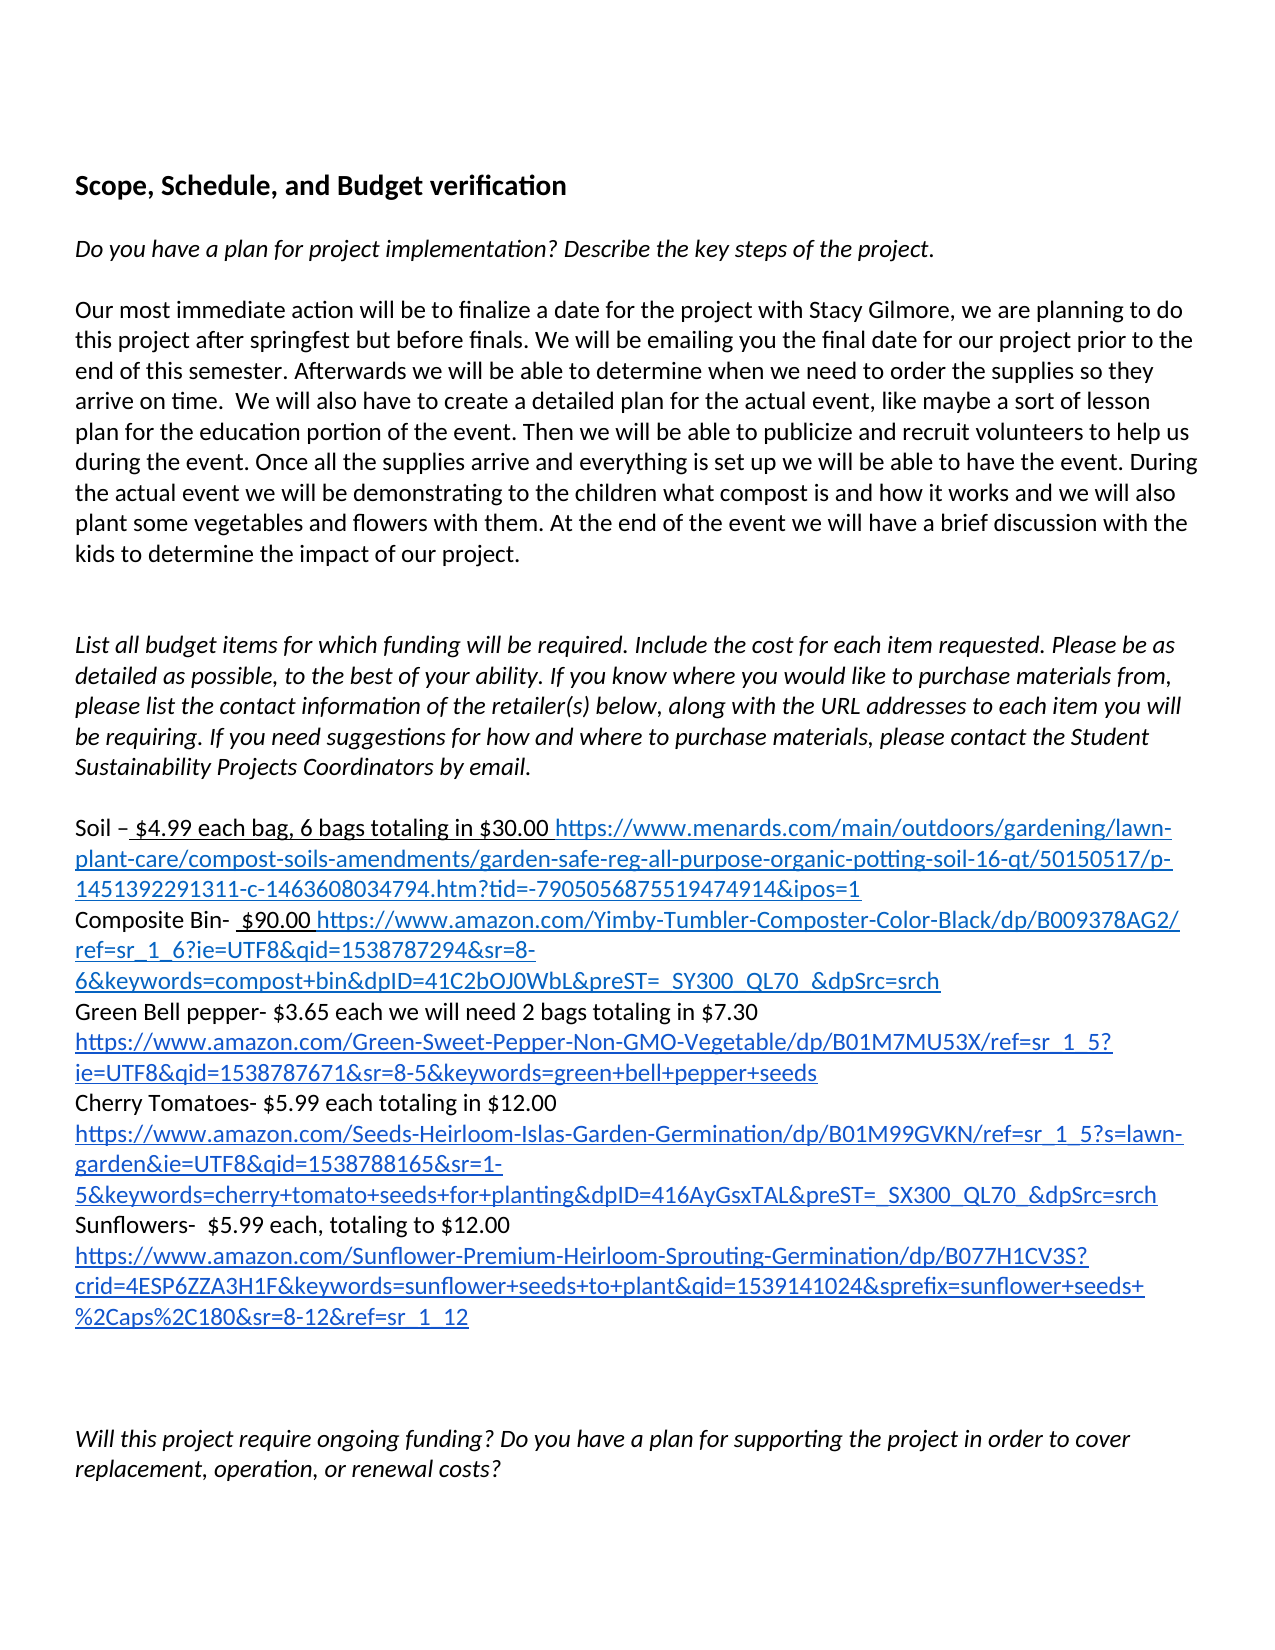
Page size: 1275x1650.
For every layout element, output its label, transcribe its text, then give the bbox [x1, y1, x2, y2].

text Soil – $4.99 each bag, 6 bags totaling in $30.00 https://www.menards.com/main/outdoors/gardening/lawn-plant-care/compost-soils-amendments/garden-safe-reg-all-purpose-organic-potting-soil-16-qt/50150517/p-1451392291311-c-1463608034794.htm?tid=-7905056875519474914&ipos=1 [75, 813, 1200, 904]
text https://www.amazon.com/Sunflower-Premium-Heirloom-Sprouting-Germination/dp/B077H1CV3S?crid=4ESP6ZZA3H1F&keywords=sunflower+seeds+to+plant&qid=1539141024&sprefix=sunflower+seeds+%2Caps%2C180&sr=8-12&ref=sr_1_12 [75, 1240, 1200, 1331]
text Green Bell pepper- $3.65 each we will need 2 bags totaling in $7.30 [75, 996, 1200, 1026]
text List all budget items for which funding will be required. Include the cost for each item requested. Please be as detailed as possible, to the best of your ability. If you know where you would like to purchase materials from, please list the contact information of the retailer(s) below, along with the URL addresses to each item you will be requiring. If you need suggestions for how and where to purchase materials, please contact the Student Sustainability Projects Coordinators by email. [75, 629, 1200, 782]
text https://www.amazon.com/Green-Sweet-Pepper-Non-GMO-Vegetable/dp/B01M7MU53X/ref=sr_1_5?ie=UTF8&qid=1538787671&sr=8-5&keywords=green+bell+pepper+seeds [75, 1026, 1200, 1087]
text Our most immediate action will be to finalize a date for the project with Stacy Gilmore, we are planning to do this project after springfest but before finals. We will be emailing you the final date for our project prior to the end of this semester. Afterwards we will be able to determine when we need to order the supplies so they arrive on time. We will also have to create a detailed plan for the actual event, like maybe a sort of lesson plan for the education portion of the event. Then we will be able to publicize and recruit volunteers to help us during the event. Once all the supplies arrive and everything is set up we will be able to have the event. During the actual event we will be demonstrating to the children what compost is and how it works and we will also plant some vegetables and flowers with them. At the end of the event we will have a brief discussion with the kids to determine the impact of our project. [75, 294, 1200, 568]
text https://www.amazon.com/Seeds-Heirloom-Islas-Garden-Germination/dp/B01M99GVKN/ref=sr_1_5?s=lawn-garden&ie=UTF8&qid=1538788165&sr=1-5&keywords=cherry+tomato+seeds+for+planting&dpID=416AyGsxTAL&preST=_SX300_QL70_&dpSrc=srch [75, 1118, 1200, 1209]
text Cherry Tomatoes- $5.99 each totaling in $12.00 [75, 1087, 1200, 1118]
text Scope, Schedule, and Budget verification [75, 167, 1200, 202]
text Will this project require ongoing funding? Do you have a plan for supporting the project in order to cover replacement, operation, or renewal costs? [75, 1423, 1200, 1484]
text Sunflowers- $5.99 each, totaling to $12.00 [75, 1209, 1200, 1240]
text Composite Bin- $90.00 https://www.amazon.com/Yimby-Tumbler-Composter-Color-Black/dp/B009378AG2/ref=sr_1_6?ie=UTF8&qid=1538787294&sr=8-6&keywords=compost+bin&dpID=41C2bOJ0WbL&preST=_SY300_QL70_&dpSrc=srch [75, 904, 1200, 996]
text Do you have a plan for project implementation? Describe the key steps of the project. [75, 233, 1200, 263]
